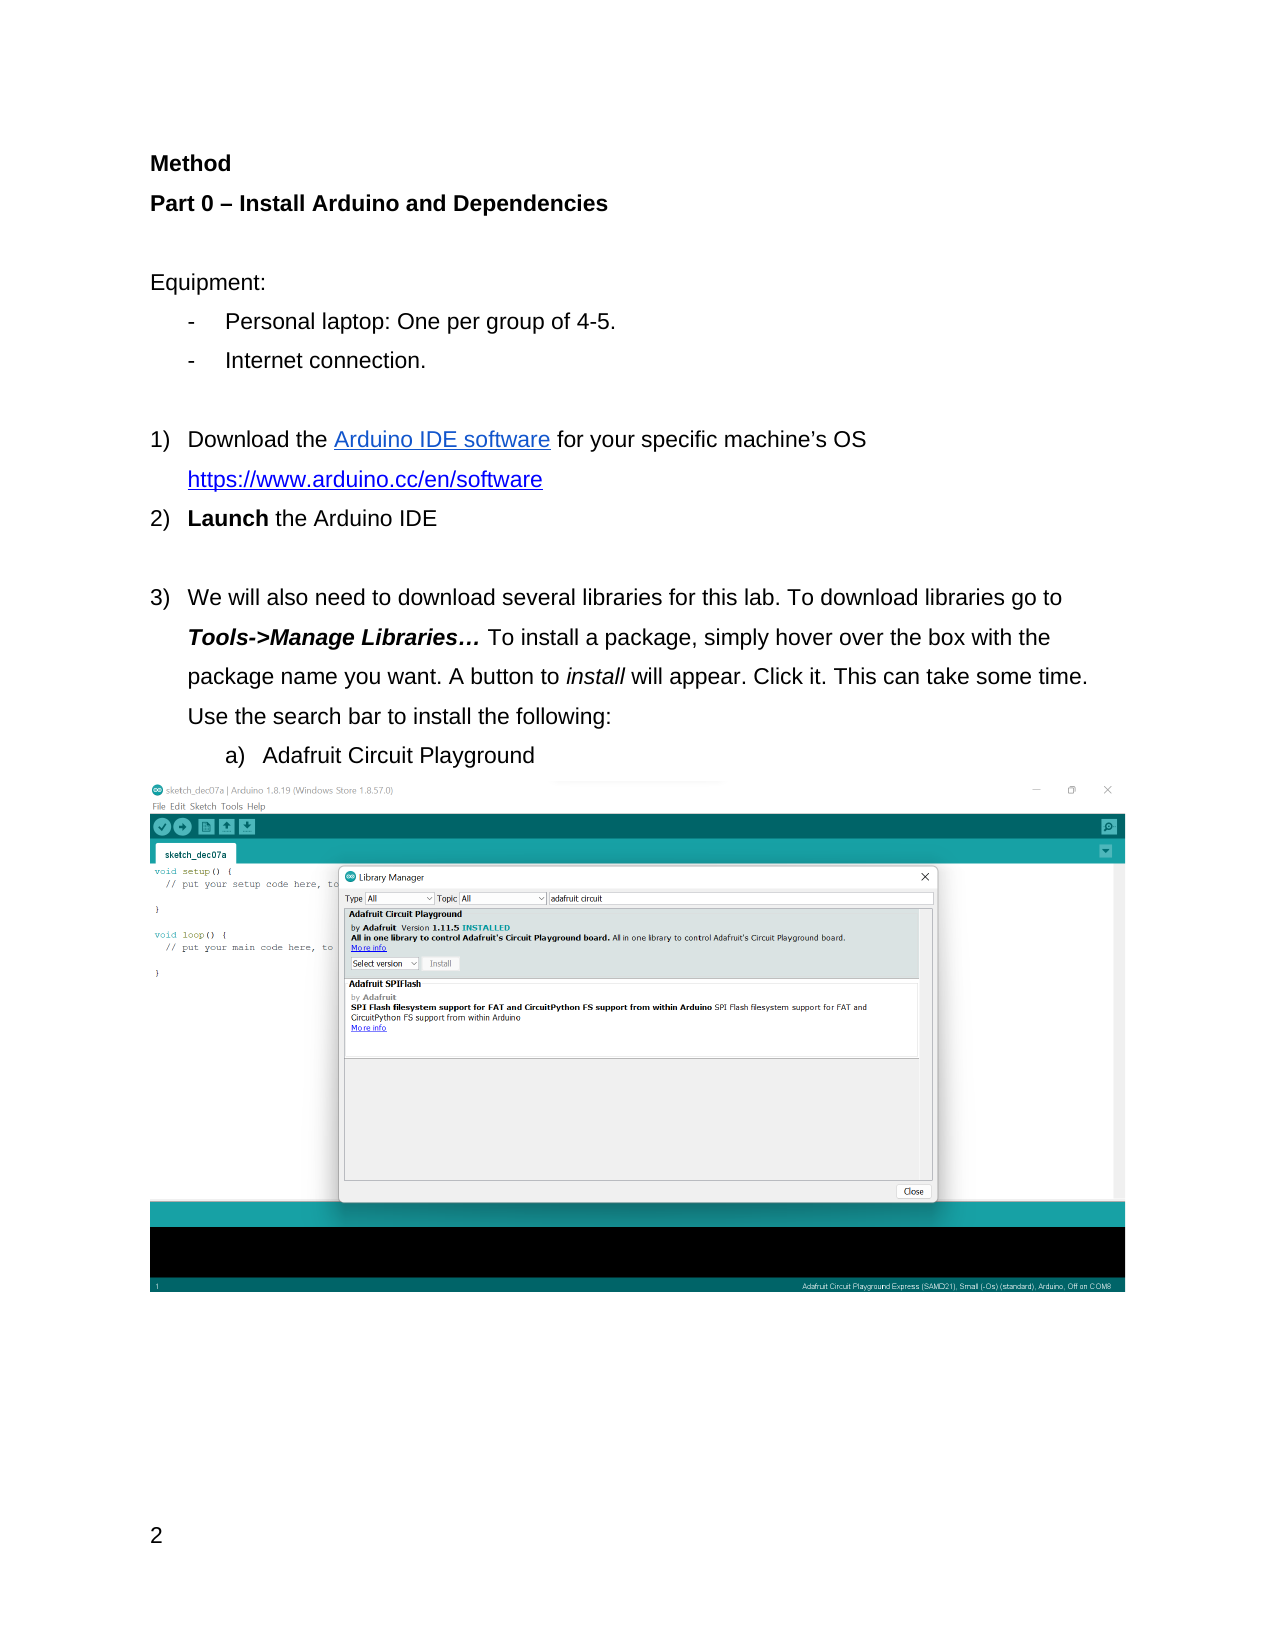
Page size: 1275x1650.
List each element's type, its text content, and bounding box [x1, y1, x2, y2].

list Launch the Arduino IDE [150, 505, 1125, 532]
list Download the Arduino IDE software for your specific machine’s OS https://www.arduino.cc/en/software [150, 426, 1125, 492]
list Adafruit Circuit Playground [225, 742, 1125, 768]
list Personal laptop: One per group of 4-5. [187, 308, 1125, 334]
text Method [150, 150, 1125, 176]
text Part 0 – Install Arduino and Dependencies [150, 189, 1125, 216]
list Internet connection. [187, 347, 1125, 374]
text Equipment: [150, 268, 1125, 295]
list We will also need to download several libraries for this lab. To download libraries go to Tools->Manage Libraries… To install a package, simply hover over the box with the package name you want. A button to install will appear. Click it. This can take some time. Use the search bar to install the following: [150, 584, 1125, 729]
picture [150, 781, 1125, 1292]
